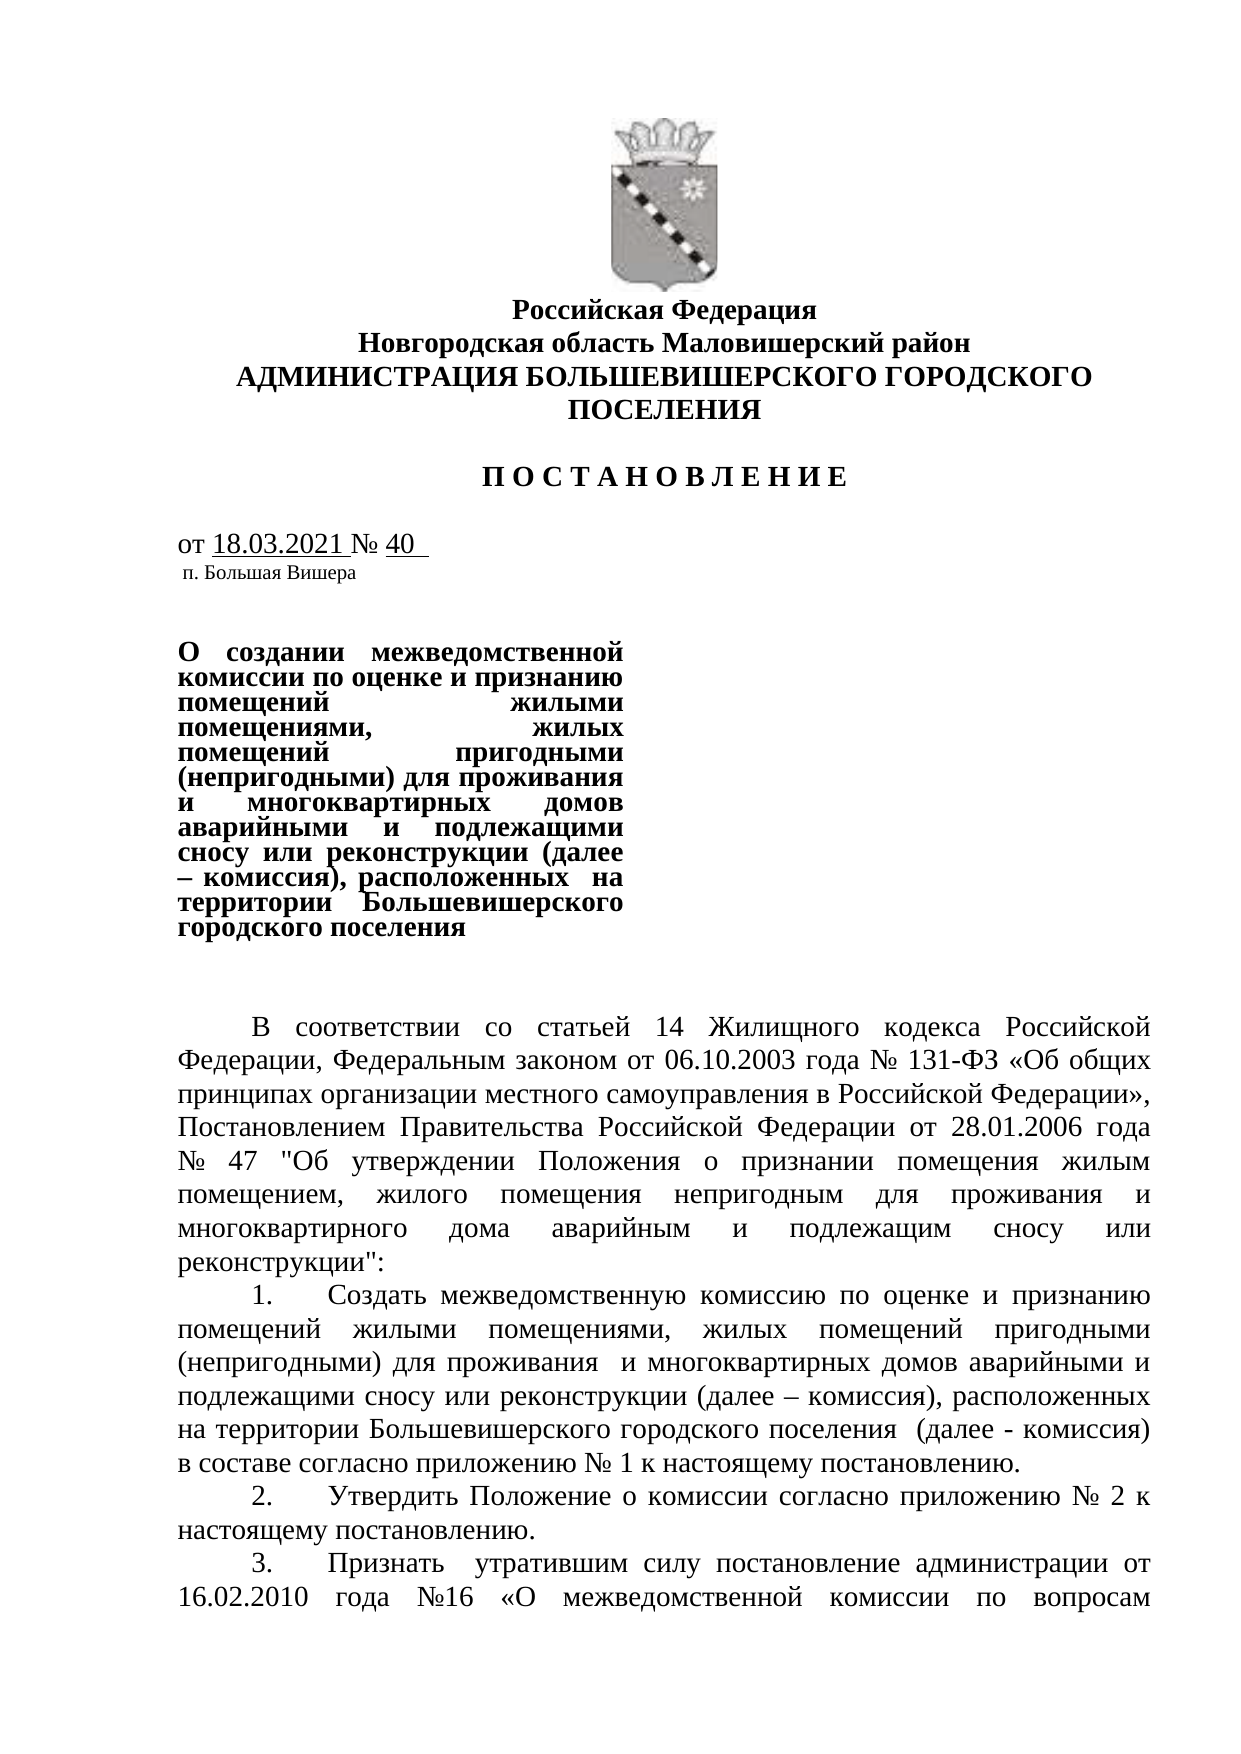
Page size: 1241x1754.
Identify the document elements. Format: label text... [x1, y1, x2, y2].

text п. Большая Вишера [177, 560, 1152, 584]
table_header О создании межведомственной комиссии по оценке и признанию помещений жилыми помещениями, жилых помещений пригодными (непригодными) для проживания и многоквартирных домов аварийными и подлежащими сносу или реконструкции (далее – комиссия), расположенных на территории Большевишерского городского поселения [166, 642, 635, 942]
text Российская Федерация [177, 292, 1152, 325]
list Создать межведомственную комиссию по оценке и признанию помещений жилыми помещениями, жилых помещений пригодными (непригодными) для проживания и многоквартирных домов аварийными и подлежащими сносу или реконструкции (далее – комиссия), расположенных на территории Большевишерского городского поселения (далее - комиссия) в составе согласно приложению № 1 к настоящему постановлению. [177, 1277, 1152, 1478]
list Утвердить Положение о комиссии согласно приложению № 2 к настоящему постановлению. [177, 1478, 1152, 1546]
text В соответствии со статьей 14 Жилищного кодекса Российской Федерации, Федеральным законом от 06.10.2003 года № 131-ФЗ «Об общих принципах организации местного самоуправления в Российской Федерации», Постановлением Правительства Российской Федерации от 28.01.2006 года № 47 "Об утверждении Положения о признании помещения жилым помещением, жилого помещения непригодным для проживания и многоквартирного дома аварийным и подлежащим сносу или реконструкции": [177, 1009, 1152, 1277]
text от 18.03.2021 № 40 [177, 527, 1152, 560]
text П О С Т А Н О В Л Е Н И Е [177, 459, 1152, 493]
text ПОСЕЛЕНИЯ [177, 392, 1152, 426]
text АДМИНИСТРАЦИЯ БОЛЬШЕВИШЕРСКОГО ГОРОДСКОГО [177, 359, 1152, 392]
text Новгородская область Маловишерский район [177, 325, 1152, 359]
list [177, 1546, 1152, 1613]
